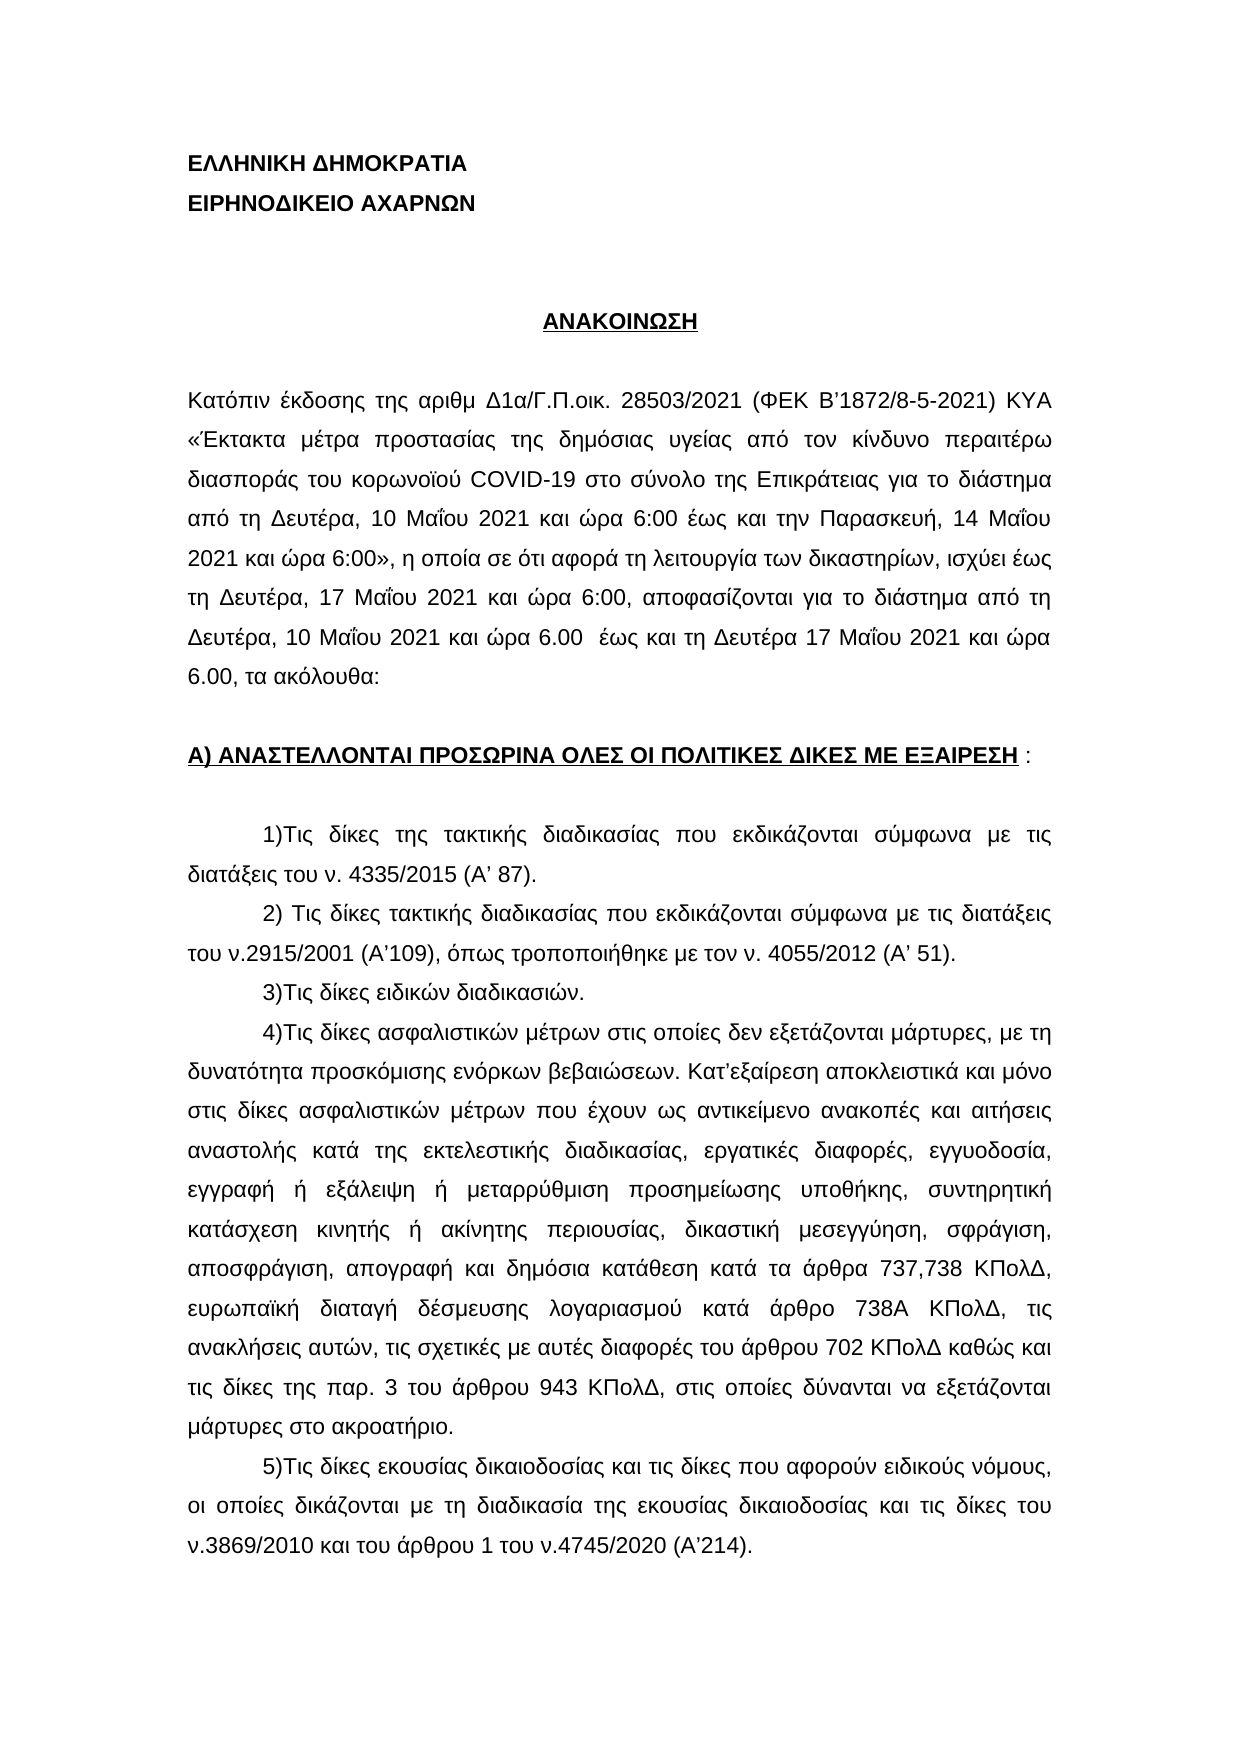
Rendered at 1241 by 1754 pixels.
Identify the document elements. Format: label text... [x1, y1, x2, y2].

text Κατόπιν έκδοσης της αριθμ Δ1α/Γ.Π.οικ. 28503/2021 (ΦΕΚ Β’1872/8-5-2021) ΚΥΑ «Έκτακτα μέτρα προστασίας της δημόσιας υγείας από τον κίνδυνο περαιτέρω διασποράς του κορωνοϊού COVID-19 στο σύνολο της Επικράτειας για το διάστημα από τη Δευτέρα, 10 Μαΐου 2021 και ώρα 6:00 έως και την Παρασκευή, 14 Μαΐου 2021 και ώρα 6:00», η οποία σε ότι αφορά τη λειτουργία των δικαστηρίων, ισχύει έως τη Δευτέρα, 17 Μαΐου 2021 και ώρα 6:00, αποφασίζονται για το διάστημα από τη Δευτέρα, 10 Μαΐου 2021 και ώρα 6.00 έως και τη Δευτέρα 17 Μαΐου 2021 και ώρα 6.00, τα ακόλουθα: [187, 387, 1053, 689]
text ΕΙΡΗΝΟΔΙΚΕΙΟ ΑΧΑΡΝΩΝ [187, 189, 1053, 216]
text ΕΛΛΗΝΙΚΗ ΔΗΜΟΚΡΑΤΙΑ [187, 150, 1053, 176]
text 3)Tις δίκες ειδικών διαδικασιών. [187, 979, 1053, 1005]
text 5)Τις δίκες εκουσίας δικαιοδοσίας και τις δίκες που αφορούν ειδικούς νόμους, οι οποίες δικάζονται με τη διαδικασία της εκουσίας δικαιοδοσίας και τις δίκες του ν.3869/2010 και του άρθρου 1 του ν.4745/2020 (Α’214). [187, 1453, 1053, 1558]
text 2) Tις δίκες τακτικής διαδικασίας που εκδικάζονται σύμφωνα με τις διατάξεις του ν.2915/2001 (Α’109), όπως τροποποιήθηκε με τον ν. 4055/2012 (Α’ 51). [187, 900, 1053, 966]
text 4)Τις δίκες ασφαλιστικών μέτρων στις οποίες δεν εξετάζονται μάρτυρες, με τη δυνατότητα προσκόμισης ενόρκων βεβαιώσεων. Κατ’εξαίρεση αποκλειστικά και μόνο στις δίκες ασφαλιστικών μέτρων που έχουν ως αντικείμενο ανακοπές και αιτήσεις αναστολής κατά της εκτελεστικής διαδικασίας, εργατικές διαφορές, εγγυοδοσία, εγγραφή ή εξάλειψη ή μεταρρύθμιση προσημείωσης υποθήκης, συντηρητική κατάσχεση κινητής ή ακίνητης περιουσίας, δικαστική μεσεγγύηση, σφράγιση, αποσφράγιση, απογραφή και δημόσια κατάθεση κατά τα άρθρα 737,738 ΚΠολΔ, ευρωπαϊκή διαταγή δέσμευσης λογαριασμού κατά άρθρο 738Α ΚΠολΔ, τις ανακλήσεις αυτών, τις σχετικές με αυτές διαφορές του άρθρου 702 ΚΠολΔ καθώς και τις δίκες της παρ. 3 του άρθρου 943 ΚΠολΔ, στις οποίες δύνανται να εξετάζονται μάρτυρες στο ακροατήριο. [187, 1018, 1053, 1440]
text Α) ΑΝΑΣΤΕΛΛΟΝΤΑΙ ΠΡΟΣΩΡΙΝΑ ΟΛΕΣ ΟΙ ΠΟΛΙΤΙΚΕΣ ΔΙΚΕΣ ΜΕ ΕΞΑΙΡΕΣΗ : [187, 742, 1053, 768]
text ΑΝΑΚΟΙΝΩΣΗ [187, 308, 1053, 334]
text 1)Τις δίκες της τακτικής διαδικασίας που εκδικάζονται σύμφωνα με τις διατάξεις του ν. 4335/2015 (Α’ 87). [187, 821, 1053, 887]
